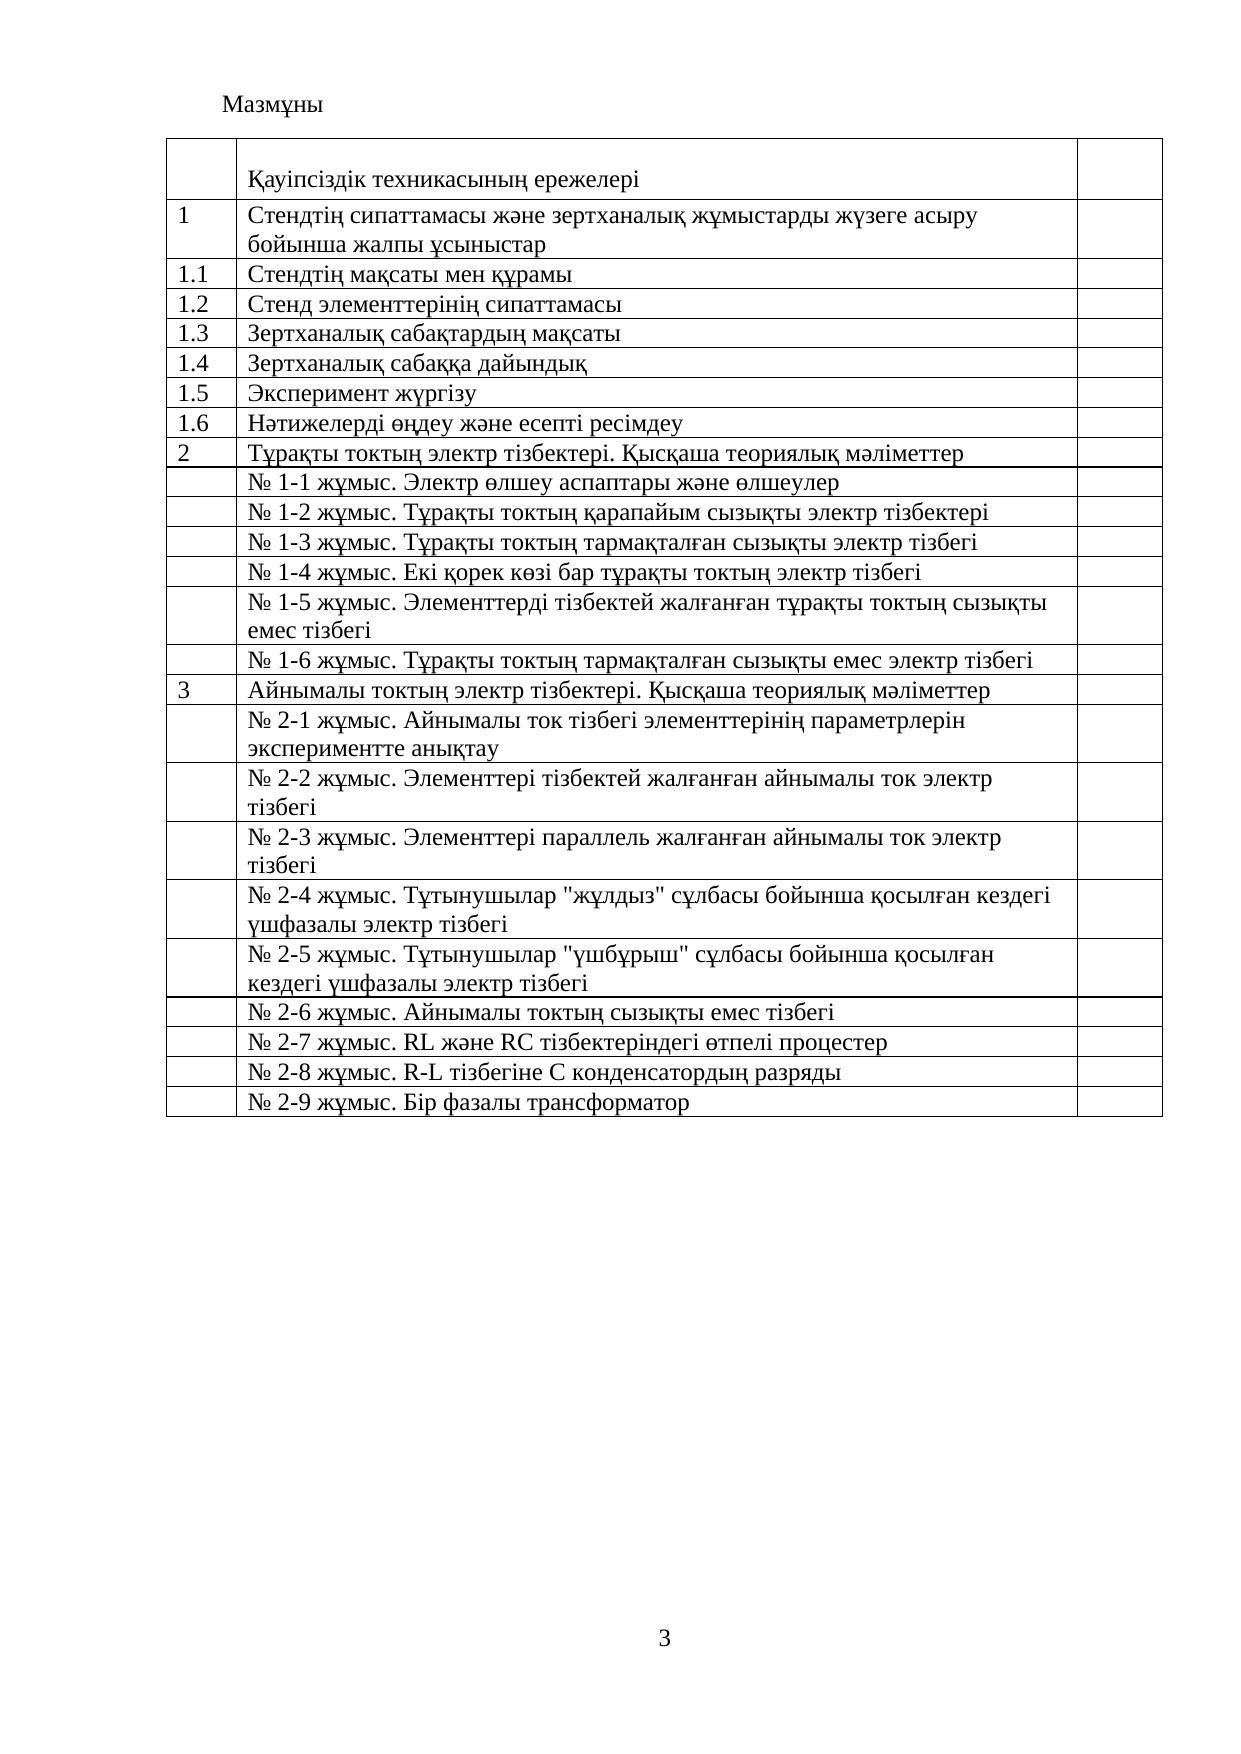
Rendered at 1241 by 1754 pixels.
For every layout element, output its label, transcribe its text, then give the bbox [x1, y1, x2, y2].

table_cell Тұрақты токтың электр тізбектері. Қысқаша теориялық мәліметтер [237, 438, 1077, 466]
table_cell [1078, 763, 1162, 821]
table_cell [167, 939, 236, 996]
table_cell № 1-2 жұмыс. Тұрақты токтың қарапайым сызықты электр тізбектері [237, 497, 1077, 526]
table_cell [167, 587, 236, 644]
table_cell [167, 880, 236, 938]
table_cell [1078, 880, 1162, 938]
table_cell № 1-5 жұмыс. Элементтерді тізбектей жалғанған тұрақты токтың сызықты емес тізбегі [237, 587, 1077, 644]
table_cell 1.6 [167, 408, 236, 437]
table_cell [167, 645, 236, 674]
table_cell [167, 1087, 236, 1116]
table_cell [167, 527, 236, 556]
table_cell [1078, 675, 1162, 704]
table_cell [1078, 289, 1162, 317]
table_cell № 2-8 жұмыс. R-L тізбегіне С конденсатордың разряды [237, 1057, 1077, 1086]
table_cell [1078, 645, 1162, 674]
table_cell [1078, 408, 1162, 437]
table_cell Стендтің мақсаты мен құрамы [237, 259, 1077, 288]
table_cell [1078, 1087, 1162, 1116]
table_cell [167, 468, 236, 496]
table_cell [1078, 998, 1162, 1026]
table_cell № 2-9 жұмыс. Бір фазалы трансформатор [237, 1087, 1077, 1116]
table_cell № 2-2 жұмыс. Элементтері тізбектей жалғанған айнымалы ток электр тізбегі [237, 763, 1077, 821]
table_header [167, 139, 236, 199]
table_cell [1078, 822, 1162, 879]
table_cell 1 [167, 200, 236, 258]
table_cell [167, 557, 236, 586]
table_cell № 1-4 жұмыс. Екі қорек көзі бар тұрақты токтың электр тізбегі [237, 557, 1077, 586]
table_cell Зертханалық сабақтардың мақсаты [237, 319, 1077, 347]
table_cell [167, 822, 236, 879]
table_cell 1.4 [167, 348, 236, 377]
table_cell Стендтің сипаттамасы және зертханалық жұмыстарды жүзеге асыру бойынша жалпы ұсыныстар [237, 200, 1077, 258]
table_cell № 1-6 жұмыс. Тұрақты токтың тармақталған сызықты емес электр тізбегі [237, 645, 1077, 674]
table_cell Нәтижелерді өңдеу және есепті ресімдеу [237, 408, 1077, 437]
table_cell [1078, 378, 1162, 407]
table_cell Эксперимент жүргізу [237, 378, 1077, 407]
table_cell № 2-5 жұмыс. Тұтынушылар "үшбұрыш" сұлбасы бойынша қосылған кездегі үшфазалы электр тізбегі [237, 939, 1077, 996]
table_cell 3 [167, 675, 236, 704]
table_cell [1078, 557, 1162, 586]
table_cell № 2-4 жұмыс. Тұтынушылар "жұлдыз" сұлбасы бойынша қосылған кездегі үшфазалы электр тізбегі [237, 880, 1077, 938]
table_cell [167, 1057, 236, 1086]
table_cell 1.2 [167, 289, 236, 317]
table_cell 1.5 [167, 378, 236, 407]
table_cell [167, 763, 236, 821]
table_cell [167, 998, 236, 1026]
table_cell [1078, 939, 1162, 996]
table_cell [1078, 1027, 1162, 1056]
table_cell [1078, 468, 1162, 496]
table_cell [1078, 259, 1162, 288]
table_cell № 2-3 жұмыс. Элементтері параллель жалғанған айнымалы ток электр тізбегі [237, 822, 1077, 879]
table_cell [1078, 1057, 1162, 1086]
table_header [1078, 139, 1162, 199]
table_cell [1078, 319, 1162, 347]
table_cell [1078, 587, 1162, 644]
table_header Қауіпсіздік техникасының ережелері [237, 139, 1077, 199]
table_cell [1078, 438, 1162, 466]
table_cell [1078, 705, 1162, 762]
table_cell Айнымалы токтың электр тізбектері. Қысқаша теориялық мәліметтер [237, 675, 1077, 704]
text Мазмұны [177, 89, 1152, 117]
table_cell № 1-3 жұмыс. Тұрақты токтың тармақталған сызықты электр тізбегі [237, 527, 1077, 556]
table_cell 1.1 [167, 259, 236, 288]
table_cell [1078, 527, 1162, 556]
table_cell Зертханалық сабаққа дайындық [237, 348, 1077, 377]
table_cell [1078, 348, 1162, 377]
table_cell 2 [167, 438, 236, 466]
table_cell № 1-1 жұмыс. Электр өлшеу аспаптары және өлшеулер [237, 468, 1077, 496]
table_cell № 2-6 жұмыс. Айнымалы токтың сызықты емес тізбегі [237, 998, 1077, 1026]
table_cell № 2-1 жұмыс. Айнымалы ток тізбегі элементтерінің параметрлерін экспериментте анықтау [237, 705, 1077, 762]
table_cell [167, 497, 236, 526]
table_cell [1078, 497, 1162, 526]
table_cell [167, 705, 236, 762]
table_cell Стенд элементтерінің сипаттамасы [237, 289, 1077, 317]
table_cell № 2-7 жұмыс. RL және RC тізбектеріндегі өтпелі процестер [237, 1027, 1077, 1056]
table_cell 1.3 [167, 319, 236, 347]
table_cell [167, 1027, 236, 1056]
table_cell [1078, 200, 1162, 258]
